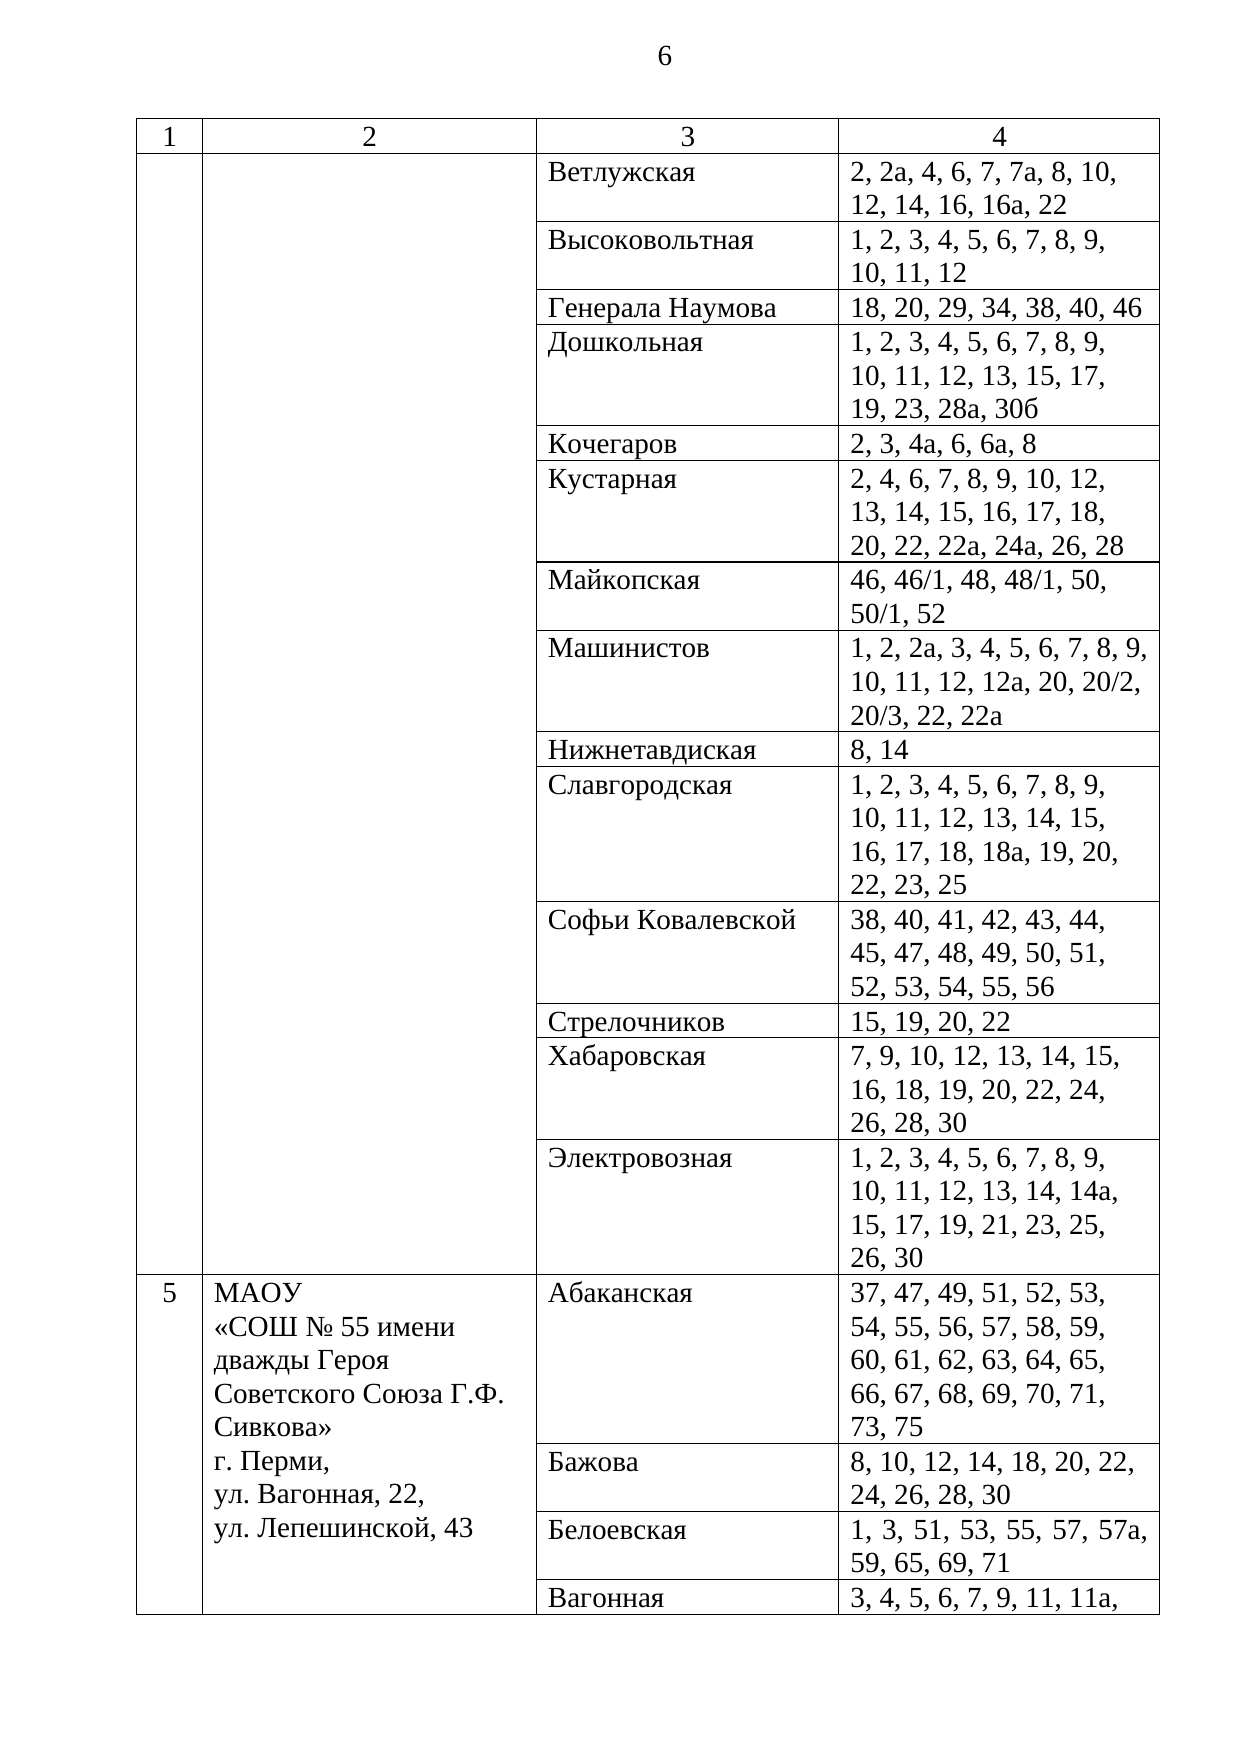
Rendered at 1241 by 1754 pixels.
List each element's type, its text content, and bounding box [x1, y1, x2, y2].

table_header 1 [137, 119, 202, 153]
table_cell Ветлужская [537, 154, 838, 221]
table_cell 2, 4, 6, 7, 8, 9, 10, 12, 13, 14, 15, 16, 17, 18, 20, 22, 22а, 24а, 26, 28 [839, 461, 1159, 561]
table_cell 18, 20, 29, 34, 38, 40, 46 [839, 290, 1159, 323]
table_cell 7, 9, 10, 12, 13, 14, 15, 16, 18, 19, 20, 22, 24, 26, 28, 30 [839, 1038, 1159, 1139]
table_cell Нижнетавдиская [537, 732, 838, 766]
table_cell Славгородская [537, 767, 838, 901]
table_cell 8, 14 [839, 732, 1159, 766]
table_cell 2, 3, 4а, 6, 6а, 8 [839, 426, 1159, 460]
table_cell 1, 2, 3, 4, 5, 6, 7, 8, 9, 10, 11, 12, 13, 15, 17, 19, 23, 28а, 30б [839, 325, 1159, 425]
table_cell 2, 2а, 4, 6, 7, 7а, 8, 10, 12, 14, 16, 16а, 22 [839, 154, 1159, 221]
table_cell Кустарная [537, 461, 838, 561]
table_cell Высоковольтная [537, 222, 838, 289]
table_cell Софьи Ковалевской [537, 902, 838, 1003]
table_cell Генерала Наумова [537, 290, 838, 323]
table_cell Вагонная [537, 1580, 838, 1614]
table_cell Дошкольная [537, 325, 838, 425]
table_cell Машинистов [537, 631, 838, 731]
table_header 3 [537, 119, 838, 153]
table_cell 8, 10, 12, 14, 18, 20, 22, 24, 26, 28, 30 [839, 1444, 1159, 1511]
table_cell 1, 2, 3, 4, 5, 6, 7, 8, 9, 10, 11, 12 [839, 222, 1159, 289]
table_cell 5 [137, 1275, 202, 1614]
table_cell Бажова [537, 1444, 838, 1511]
table_cell 1, 2, 3, 4, 5, 6, 7, 8, 9, 10, 11, 12, 13, 14, 14а, 15, 17, 19, 21, 23, 25, 26, 30 [839, 1140, 1159, 1274]
table_cell Кочегаров [537, 426, 838, 460]
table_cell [839, 1580, 1159, 1614]
table_header 2 [203, 119, 536, 153]
table_cell 1, 2, 3, 4, 5, 6, 7, 8, 9, 10, 11, 12, 13, 14, 15, 16, 17, 18, 18а, 19, 20, 22, 23, 25 [839, 767, 1159, 901]
table_cell 37, 47, 49, 51, 52, 53, 54, 55, 56, 57, 58, 59, 60, 61, 62, 63, 64, 65, 66, 67, 68, 69, 70, 71, 73, 75 [839, 1275, 1159, 1443]
table_cell Стрелочников [537, 1004, 838, 1037]
table_header 4 [839, 119, 1159, 153]
table_cell 15, 19, 20, 22 [839, 1004, 1159, 1037]
table_cell 46, 46/1, 48, 48/1, 50, 50/1, 52 [839, 563, 1159, 629]
table_cell Хабаровская [537, 1038, 838, 1139]
table_cell 38, 40, 41, 42, 43, 44, 45, 47, 48, 49, 50, 51, 52, 53, 54, 55, 56 [839, 902, 1159, 1003]
table_cell 1, 3, 51, 53, 55, 57, 57а, 59, 65, 69, 71 [839, 1512, 1159, 1579]
table_cell Электровозная [537, 1140, 838, 1274]
table_cell Белоевская [537, 1512, 838, 1579]
table_cell МАОУ «СОШ № 55 имени дважды Героя Советского Союза Г.Ф. Сивкова» г. Перми, ул. Вагонная, 22, ул. Лепешинской, 43 [203, 1275, 536, 1614]
table_cell Абаканская [537, 1275, 838, 1443]
table_cell 1, 2, 2а, 3, 4, 5, 6, 7, 8, 9, 10, 11, 12, 12а, 20, 20/2, 20/3, 22, 22а [839, 631, 1159, 731]
table_cell Майкопская [537, 563, 838, 629]
